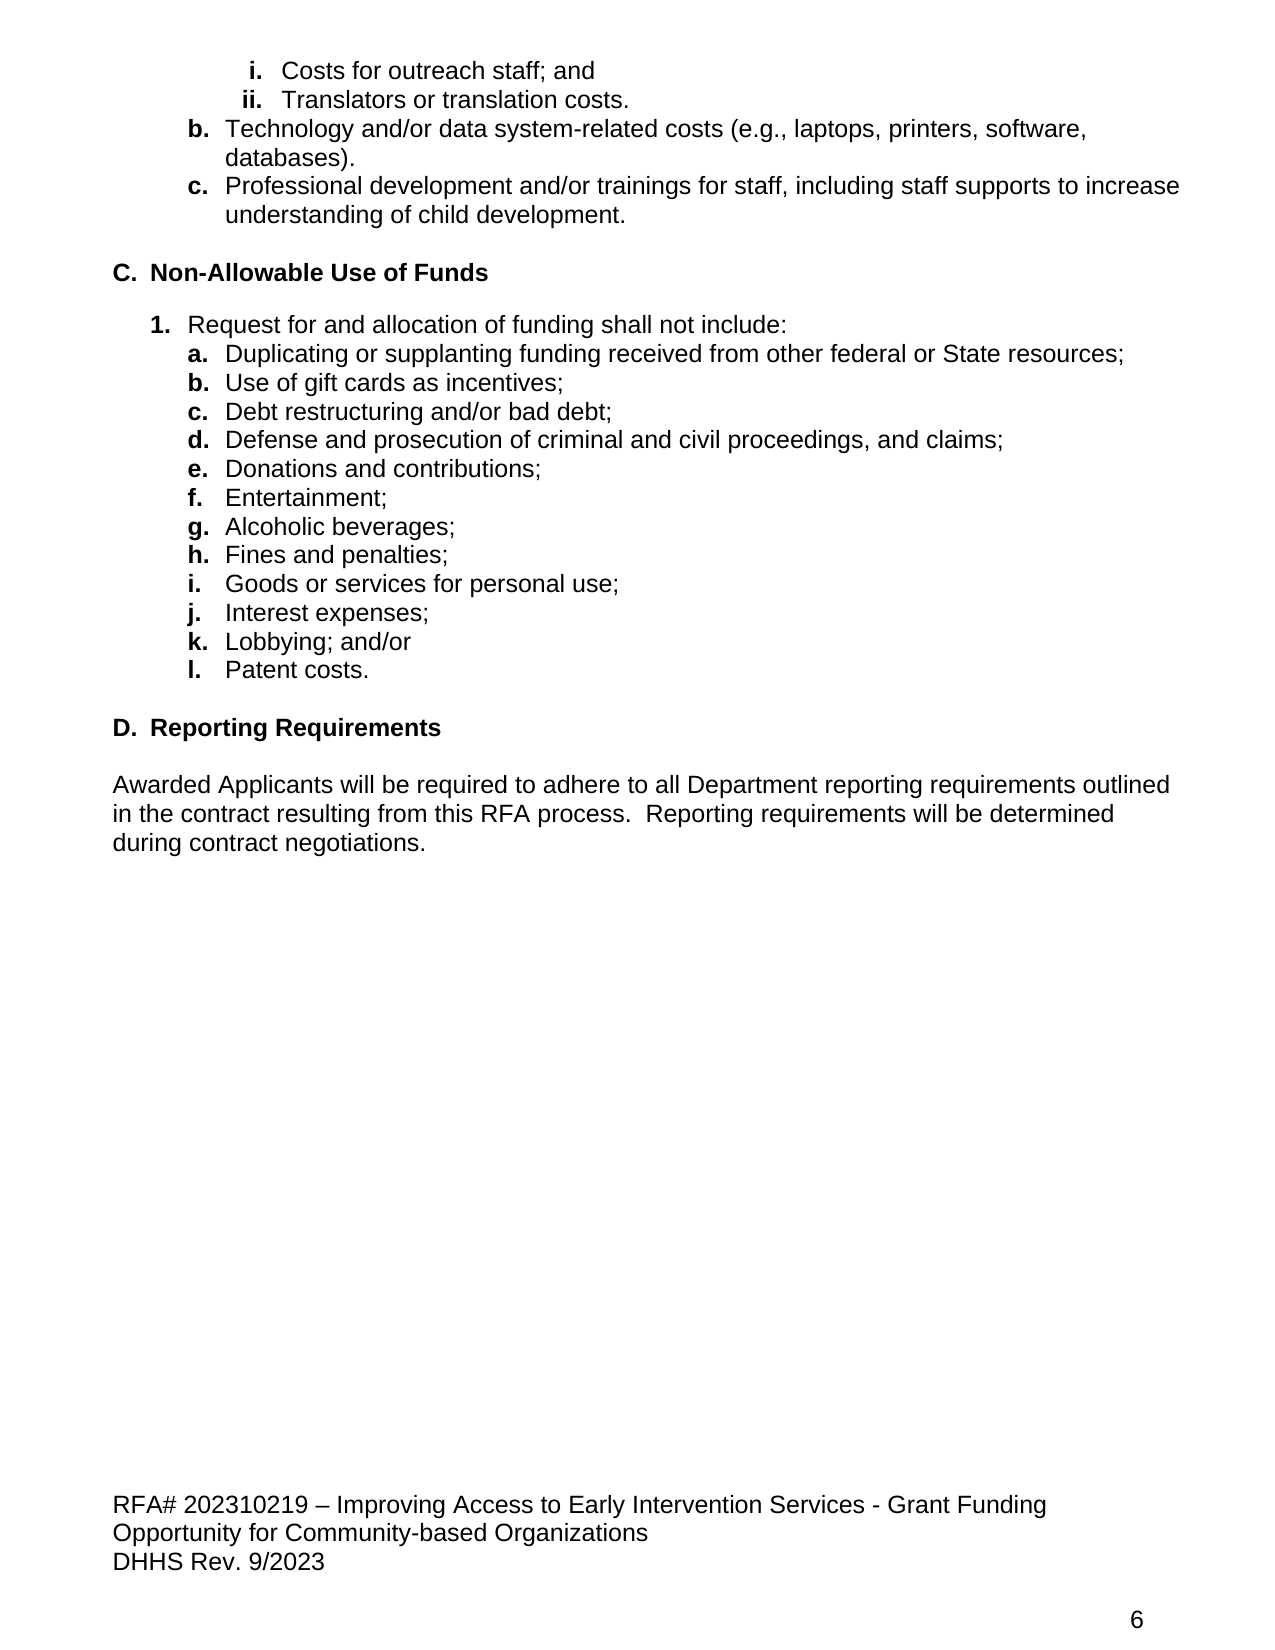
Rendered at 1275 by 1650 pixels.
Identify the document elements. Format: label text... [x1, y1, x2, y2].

list Non-Allowable Use of Funds [112, 257, 1181, 286]
list Use of gift cards as incentives; [187, 368, 1181, 397]
list Interest expenses; [187, 598, 1181, 627]
list Costs for outreach staff; and [262, 56, 1181, 85]
list Fines and penalties; [187, 540, 1181, 569]
list Defense and prosecution of criminal and civil proceedings, and claims; [187, 425, 1181, 454]
list Reporting Requirements [112, 713, 1181, 742]
list Patent costs. [187, 655, 1181, 684]
list Translators or translation costs. [262, 85, 1181, 114]
list Professional development and/or trainings for staff, including staff supports to increase understanding of child development. [187, 171, 1181, 229]
list Donations and contributions; [187, 454, 1181, 483]
list Awarded Applicants will be required to adhere to all Department reporting requirements outlined in the contract resulting from this RFA process. Reporting requirements will be determined during contract negotiations. [112, 770, 1181, 857]
list Request for and allocation of funding shall not include: [150, 310, 1181, 339]
list Debt restructuring and/or bad debt; [187, 397, 1181, 425]
list Entertainment; [187, 483, 1181, 512]
list Lobbying; and/or [187, 627, 1181, 655]
list Duplicating or supplanting funding received from other federal or State resources; [187, 339, 1181, 368]
list Alcoholic beverages; [187, 512, 1181, 540]
list Goods or services for personal use; [187, 569, 1181, 598]
list Technology and/or data system-related costs (e.g., laptops, printers, software, databases). [187, 114, 1181, 171]
